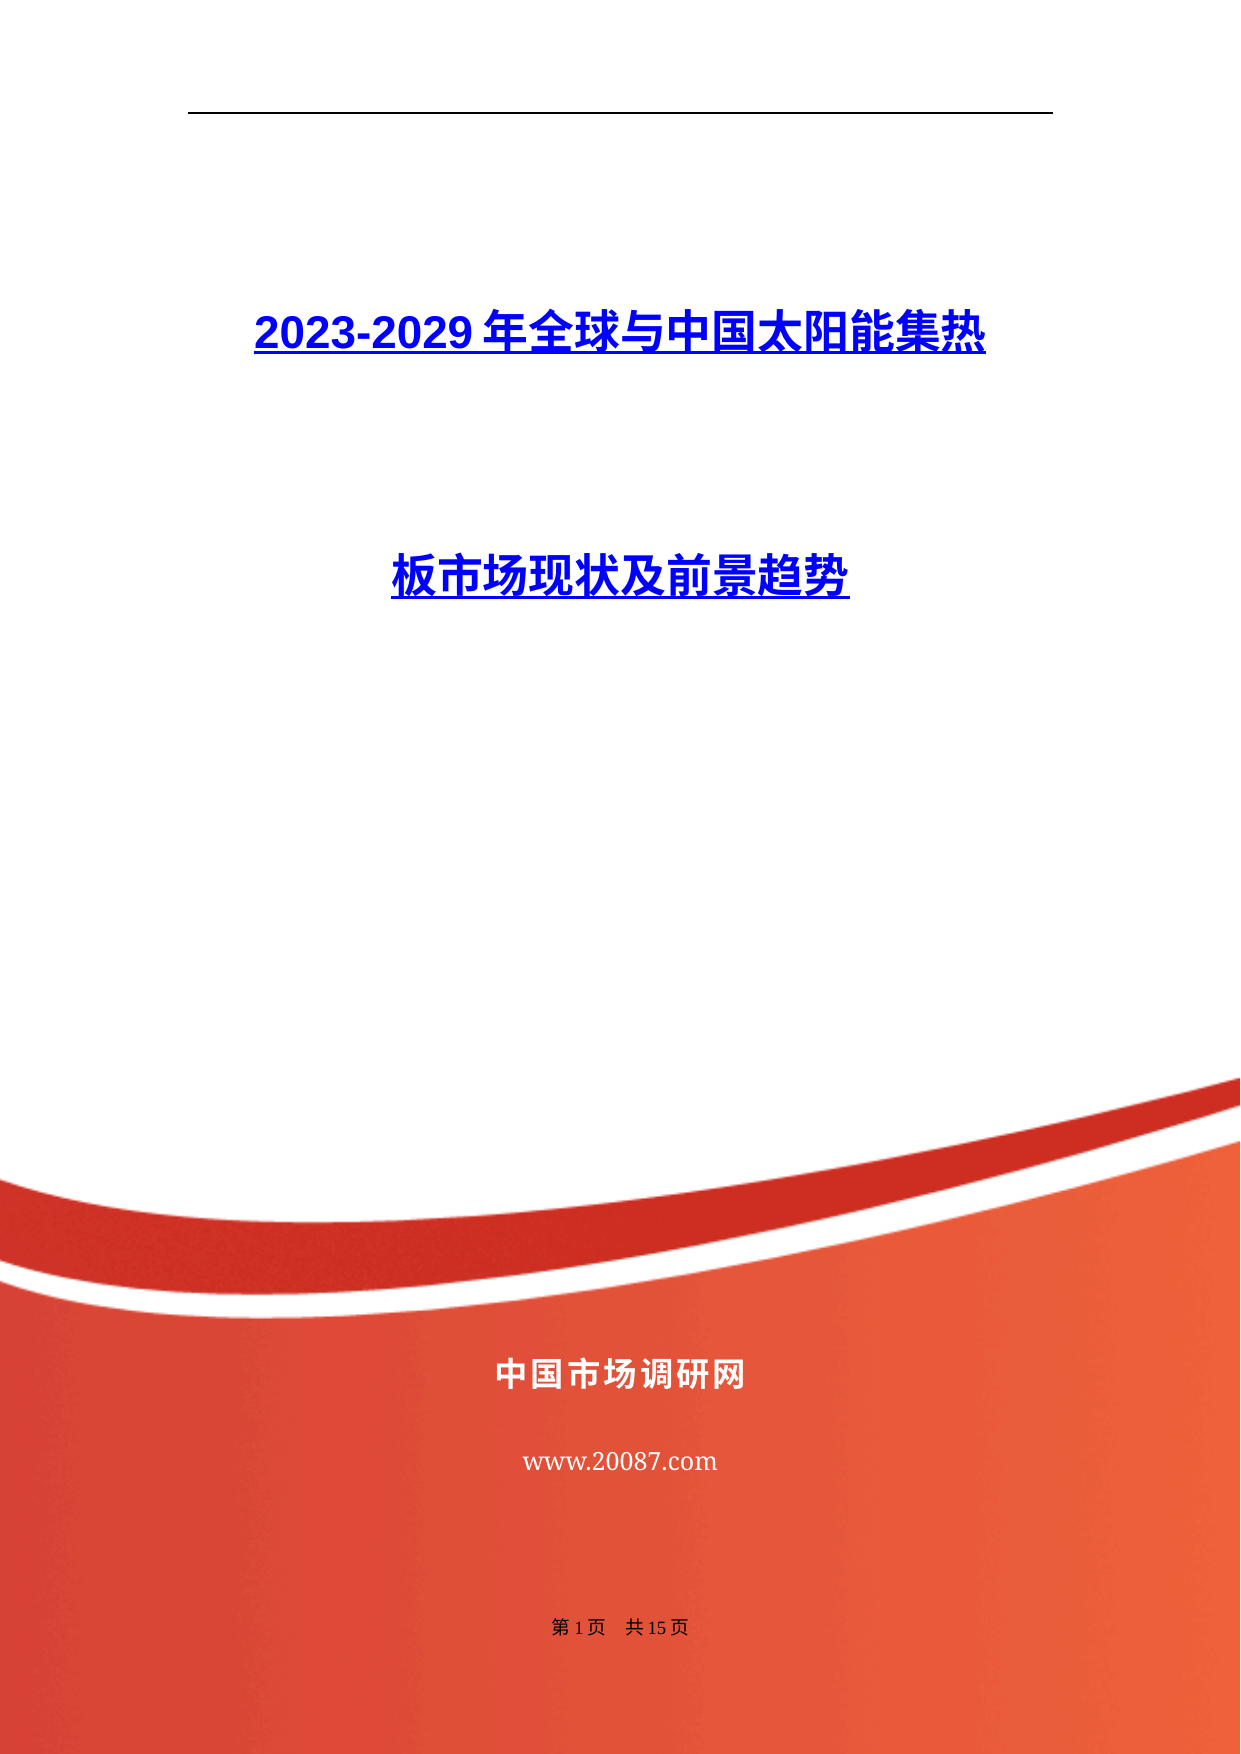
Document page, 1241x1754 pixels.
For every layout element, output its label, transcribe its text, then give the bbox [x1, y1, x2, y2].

text www.20087.com [187, 1428, 1053, 1493]
table_header 2023-2029年全球与中国太阳能集热板市场现状及前景趋势 [188, 207, 1053, 773]
subtitle 中国市场调研网 [187, 1339, 1053, 1404]
picture [0, 1006, 1241, 1754]
